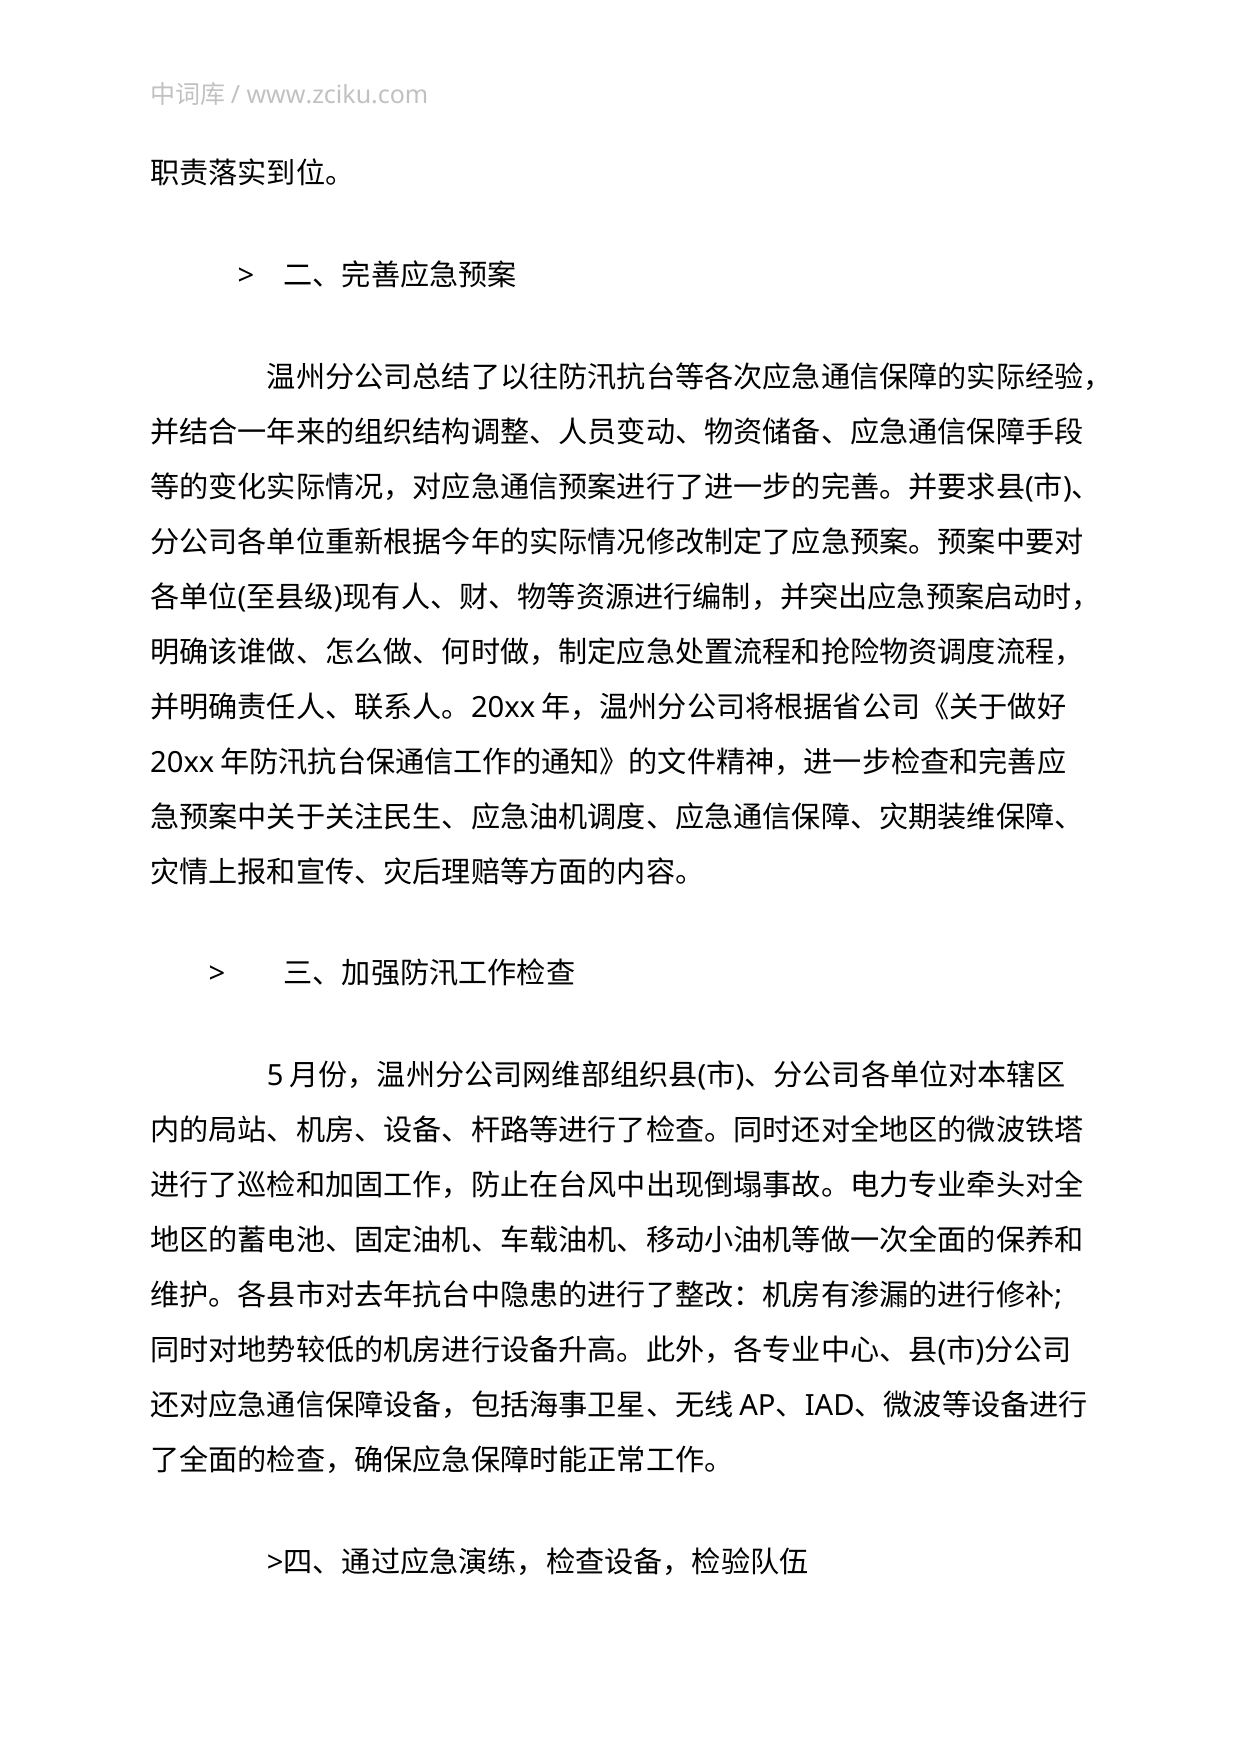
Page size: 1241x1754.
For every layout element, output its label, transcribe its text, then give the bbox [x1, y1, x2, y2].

text 5月份，温州分公司网维部组织县(市)、分公司各单位对本辖区内的局站、机房、设备、杆路等进行了检查。同时还对全地区的微波铁塔进行了巡检和加固工作，防止在台风中出现倒塌事故。电力专业牵头对全地区的蓄电池、固定油机、车载油机、移动小油机等做一次全面的保养和维护。各县市对去年抗台中隐患的进行了整改：机房有渗漏的进行修补;同时对地势较低的机房进行设备升高。此外，各专业中心、县(市)分公司还对应急通信保障设备，包括海事卫星、无线AP、IAD、微波等设备进行了全面的检查，确保应急保障时能正常工作。 [150, 1052, 1090, 1479]
text 温州分公司总结了以往防汛抗台等各次应急通信保障的实际经验，并结合一年来的组织结构调整、人员变动、物资储备、应急通信保障手段等的变化实际情况，对应急通信预案进行了进一步的完善。并要求县(市)、分公司各单位重新根据今年的实际情况修改制定了应急预案。预案中要对各单位(至县级)现有人、财、物等资源进行编制，并突出应急预案启动时，明确该谁做、怎么做、何时做，制定应急处置流程和抢险物资调度流程，并明确责任人、联系人。20xx年，温州分公司将根据省公司《关于做好20xx年防汛抗台保通信工作的通知》的文件精神，进一步检查和完善应急预案中关于关注民生、应急油机调度、应急通信保障、灾期装维保障、灾情上报和宣传、灾后理赔等方面的内容。 [150, 354, 1090, 891]
text > 三、加强防汛工作检查 [150, 950, 1090, 992]
text >四、通过应急演练，检查设备，检验队伍 [150, 1538, 1090, 1581]
text > 二、完善应急预案 [150, 252, 1090, 294]
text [150, 150, 1090, 192]
